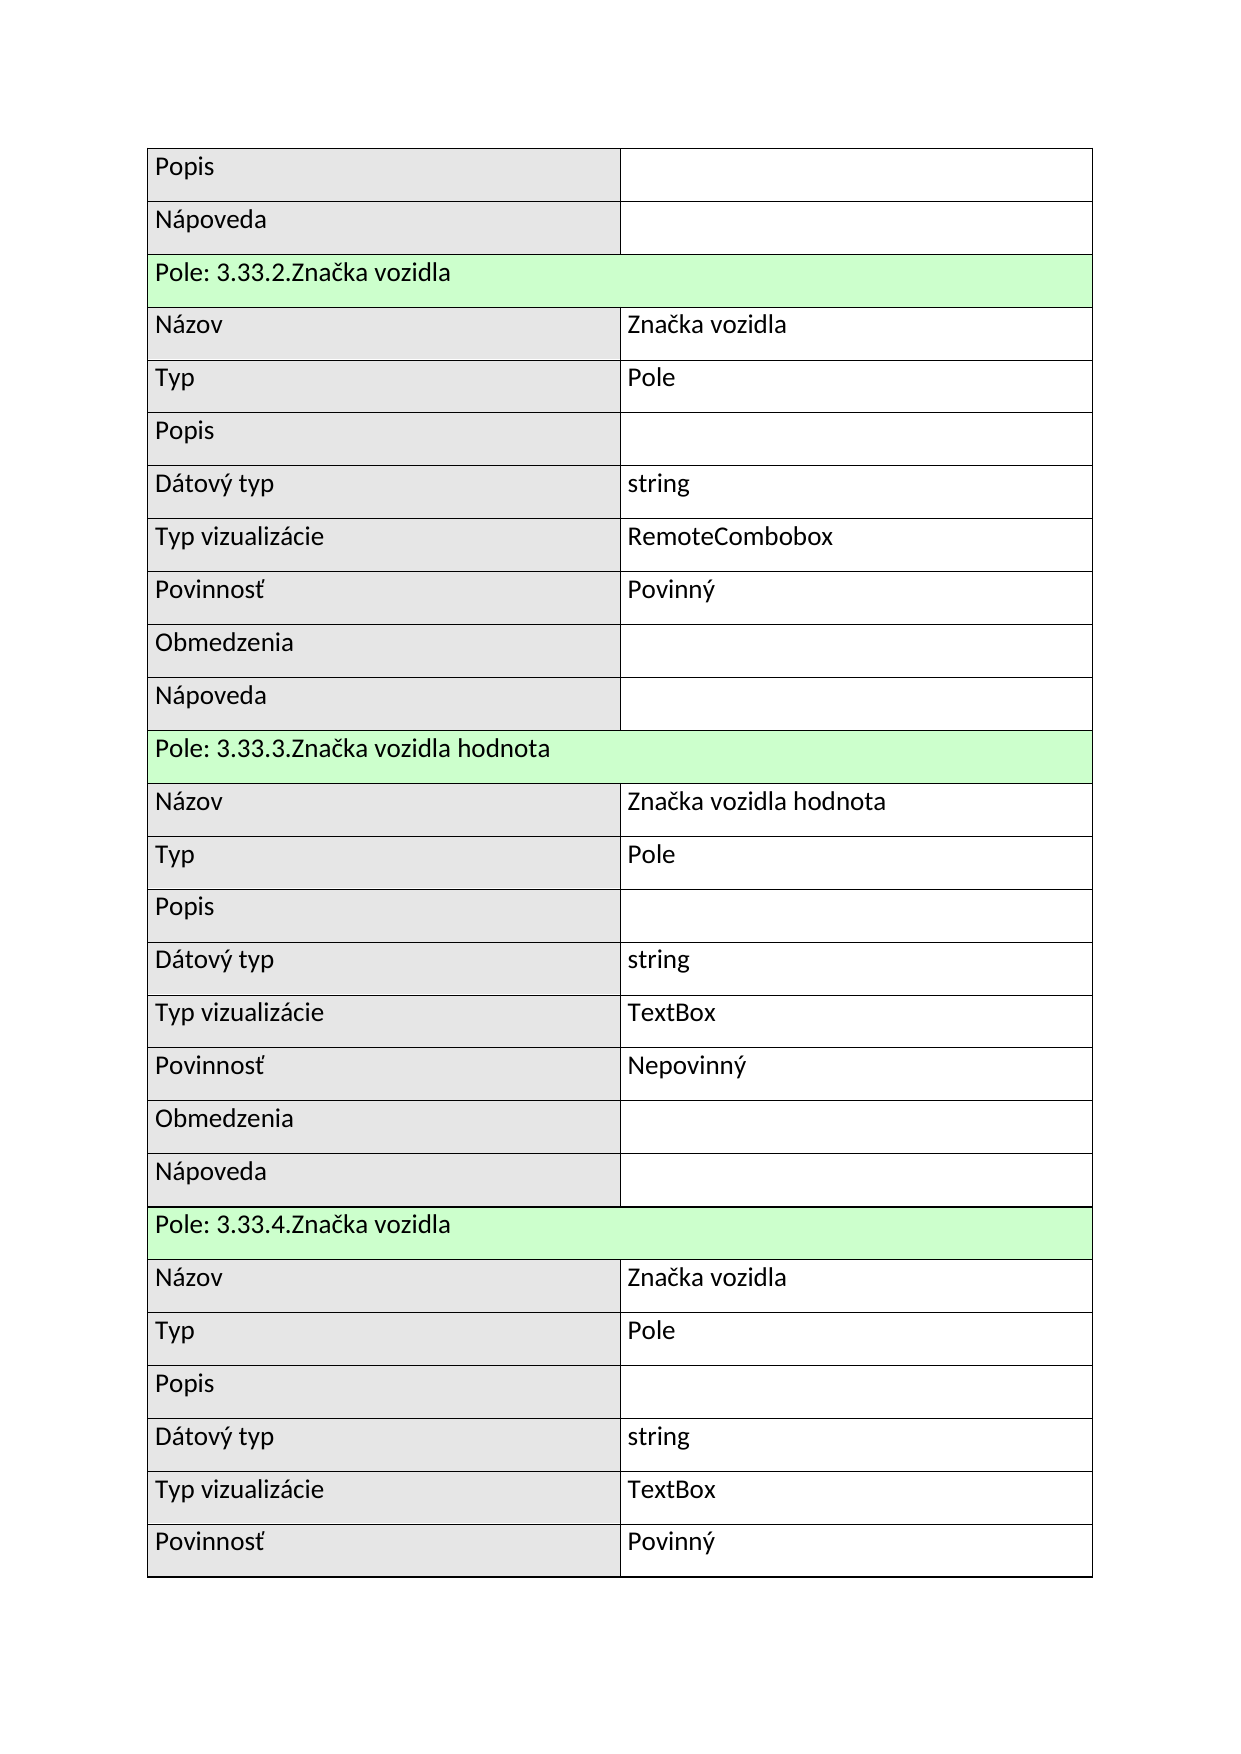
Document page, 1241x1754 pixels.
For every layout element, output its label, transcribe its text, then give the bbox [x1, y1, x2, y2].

table_cell Pole: 3.33.4.Značka vozidla [148, 1208, 1092, 1259]
table_cell Popis [148, 890, 620, 942]
table_cell Nápoveda [148, 1154, 620, 1206]
table_cell Nápoveda [148, 202, 620, 254]
table_cell [621, 1366, 1092, 1418]
table_cell Názov [148, 1260, 620, 1312]
table_cell Pole: 3.33.2.Značka vozidla [148, 255, 1092, 307]
table_cell Typ vizualizácie [148, 519, 620, 571]
table_cell Dátový typ [148, 1419, 620, 1471]
table_cell Typ [148, 361, 620, 412]
table_cell Povinný [621, 572, 1092, 624]
table_cell Povinnosť [148, 572, 620, 624]
table_cell Typ [148, 1313, 620, 1365]
table_cell Značka vozidla [621, 308, 1092, 359]
table_cell Názov [148, 308, 620, 359]
table_cell Nápoveda [148, 678, 620, 730]
table_cell Názov [148, 784, 620, 836]
table_cell [621, 1101, 1092, 1153]
table_cell Typ vizualizácie [148, 996, 620, 1047]
table_cell RemoteCombobox [621, 519, 1092, 571]
table_cell TextBox [621, 1472, 1092, 1523]
table_cell Značka vozidla [621, 1260, 1092, 1312]
table_cell Povinný [621, 1525, 1092, 1576]
table_cell Povinnosť [148, 1048, 620, 1100]
table_cell Pole [621, 1313, 1092, 1365]
table_cell Popis [148, 413, 620, 465]
table_cell Typ vizualizácie [148, 1472, 620, 1523]
table_cell [621, 149, 1092, 201]
table_cell Typ [148, 837, 620, 888]
table_cell Povinnosť [148, 1525, 620, 1576]
table_cell Obmedzenia [148, 1101, 620, 1153]
table_cell Pole [621, 361, 1092, 412]
table_cell Obmedzenia [148, 625, 620, 677]
table_cell Značka vozidla hodnota [621, 784, 1092, 836]
table_cell [621, 1154, 1092, 1206]
table_cell Dátový typ [148, 943, 620, 994]
table_cell [621, 202, 1092, 254]
table_cell Pole: 3.33.3.Značka vozidla hodnota [148, 731, 1092, 783]
table_cell TextBox [621, 996, 1092, 1047]
table_cell Popis [148, 1366, 620, 1418]
table_cell Dátový typ [148, 466, 620, 518]
table_cell Nepovinný [621, 1048, 1092, 1100]
table_cell string [621, 466, 1092, 518]
table_cell [621, 413, 1092, 465]
table_cell Pole [621, 837, 1092, 888]
table_cell string [621, 1419, 1092, 1471]
table_cell string [621, 943, 1092, 994]
table_cell [621, 678, 1092, 730]
table_cell [621, 625, 1092, 677]
table_cell Popis [148, 149, 620, 201]
table_cell [621, 890, 1092, 942]
